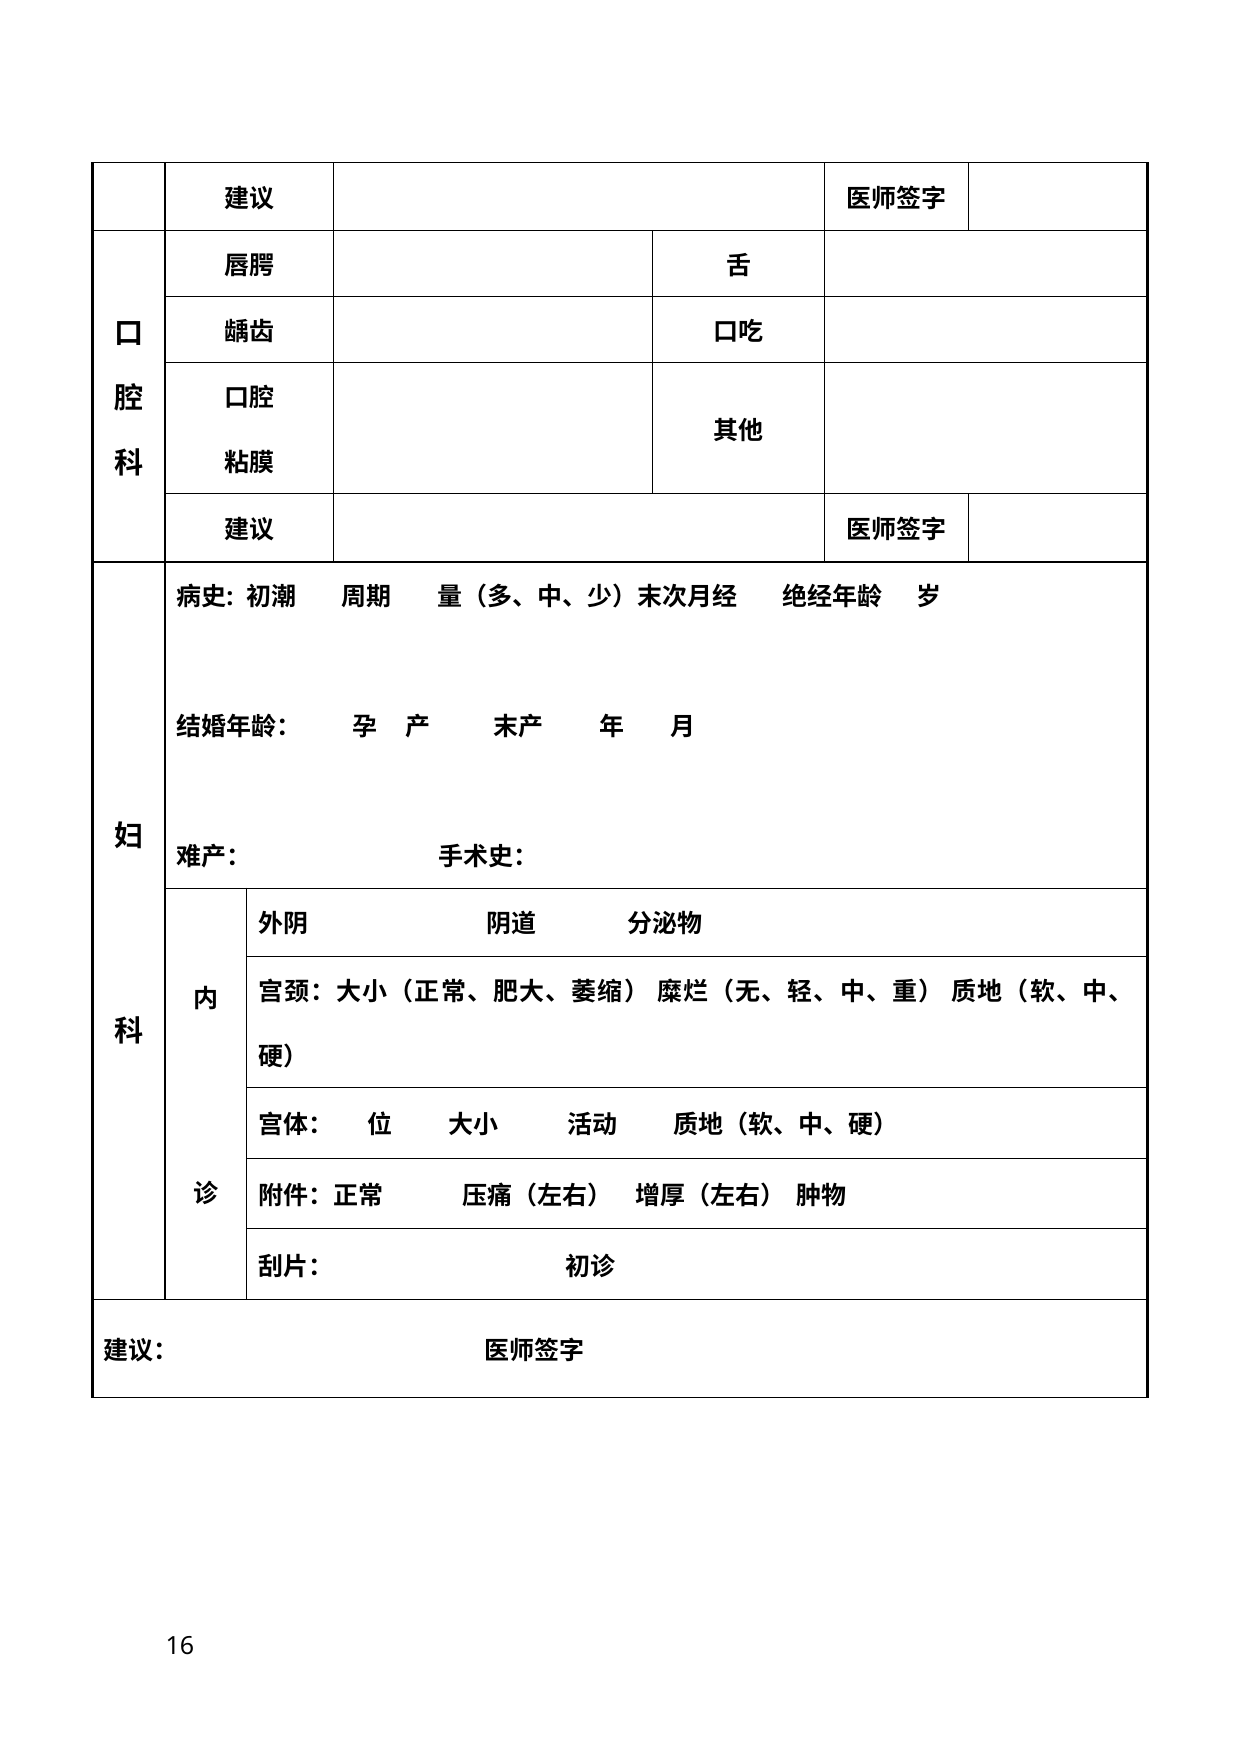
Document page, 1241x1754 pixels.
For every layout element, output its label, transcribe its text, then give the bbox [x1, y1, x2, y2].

table_cell [825, 363, 1146, 493]
table_cell 其他 [653, 363, 824, 493]
table_cell [969, 163, 1146, 230]
table_cell 内 诊 [166, 889, 246, 1299]
table_cell [334, 231, 652, 296]
table_cell 医师签字 [825, 494, 968, 561]
table_cell [334, 363, 652, 493]
table_cell 龋齿 [166, 297, 333, 362]
table_cell 医师签字 [825, 163, 968, 230]
table_cell [334, 494, 824, 561]
table_cell 口吃 [653, 297, 824, 362]
table_cell 病史: 初潮 周期 量（多、中、少）末次月经 绝经年龄 岁 结婚年龄： 孕 产 末产 年 月 难产： 手术史： [166, 563, 1146, 887]
table_cell [334, 163, 824, 230]
table_cell 外阴 [247, 889, 354, 956]
table_cell 附件：正常 压痛（左右） 增厚（左右） 肿物 [247, 1159, 1146, 1228]
table_cell [825, 231, 1146, 296]
table_cell 妇 科 [94, 563, 164, 1299]
table_cell 刮片： 初诊 [247, 1229, 1146, 1299]
table_cell 唇腭 [166, 231, 333, 296]
table_cell [825, 297, 1146, 362]
table_cell 阴道 分泌物 [355, 889, 1146, 956]
table_cell [969, 494, 1146, 561]
table_cell [334, 297, 652, 362]
table_cell 口腔科 [94, 231, 164, 561]
table_cell 建议 [166, 163, 333, 230]
table_cell 宫颈：大小（正常、肥大、萎缩） 糜烂（无、轻、中、重） 质地（软、中、硬） [247, 957, 1146, 1087]
table_cell 建议 [166, 494, 333, 561]
table_cell 建议： 医师签字 [94, 1300, 1146, 1397]
table_cell 舌 [653, 231, 824, 296]
table_cell 宫体： 位 大小 活动 质地（软、中、硬） [247, 1088, 1146, 1157]
table_cell 口腔 粘膜 [166, 363, 333, 493]
